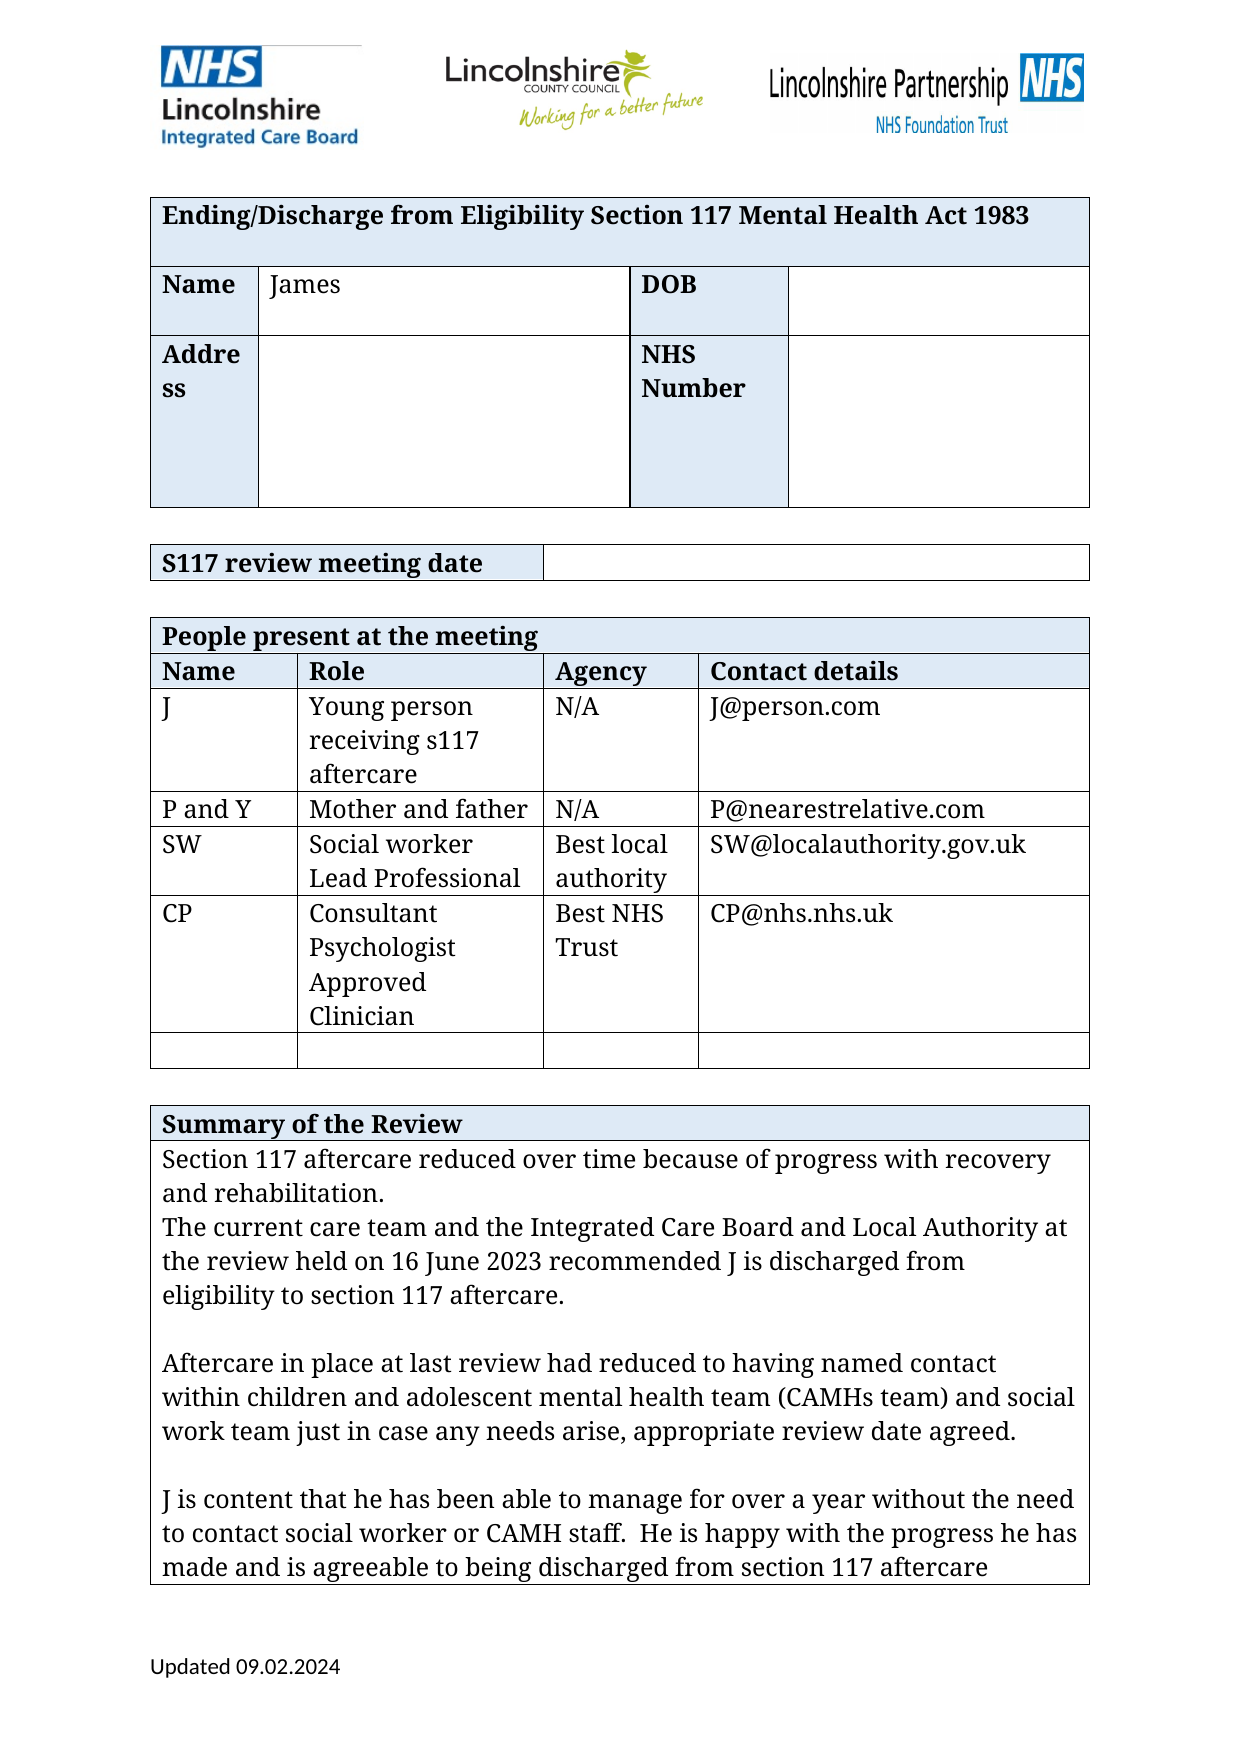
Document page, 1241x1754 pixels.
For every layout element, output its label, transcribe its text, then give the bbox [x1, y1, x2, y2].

table_cell Role [298, 654, 543, 687]
table_cell Social worker Lead Professional [298, 827, 543, 895]
table_cell CP [151, 896, 297, 1032]
table_cell [544, 1033, 698, 1067]
table_cell Consultant Psychologist Approved Clinician [298, 896, 543, 1032]
table_cell Agency [544, 654, 698, 687]
table_cell J [151, 689, 297, 791]
table_header S117 review meeting date [151, 545, 543, 579]
table_cell Contact details [699, 654, 1089, 687]
table_cell SW@localauthority.gov.uk [699, 827, 1089, 895]
table_cell DOB [631, 267, 788, 335]
table_cell P@nearestrelative.com [699, 792, 1089, 826]
table_cell James [259, 267, 629, 335]
picture [440, 44, 703, 133]
table_cell [699, 1033, 1089, 1067]
table_cell SW [151, 827, 297, 895]
table_cell [259, 336, 629, 507]
table_cell Young person receiving s117 aftercare [298, 689, 543, 791]
table_header Ending/Discharge from Eligibility Section 117 Mental Health Act 1983 [151, 198, 1089, 266]
table_cell Best NHS Trust [544, 896, 698, 1032]
picture [150, 45, 364, 150]
table_cell Name [151, 267, 258, 335]
table_cell N/A [544, 792, 698, 826]
table_header [544, 545, 1089, 579]
table_cell [298, 1033, 543, 1067]
table_cell J@person.com [699, 689, 1089, 791]
table_cell [789, 267, 1089, 335]
table_cell P and Y [151, 792, 297, 826]
table_cell [789, 336, 1089, 507]
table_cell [151, 1141, 1089, 1584]
table_cell Best local authority [544, 827, 698, 895]
table_header People present at the meeting [151, 618, 1089, 652]
table_cell [151, 1033, 297, 1067]
table_cell Mother and father [298, 792, 543, 826]
table_header Summary of the Review [151, 1106, 1089, 1140]
table_cell Name [151, 654, 297, 687]
table_cell CP@nhs.nhs.uk [699, 896, 1089, 1032]
table_cell N/A [544, 689, 698, 791]
table_cell Address [151, 336, 258, 507]
table_cell NHS Number [631, 336, 788, 507]
